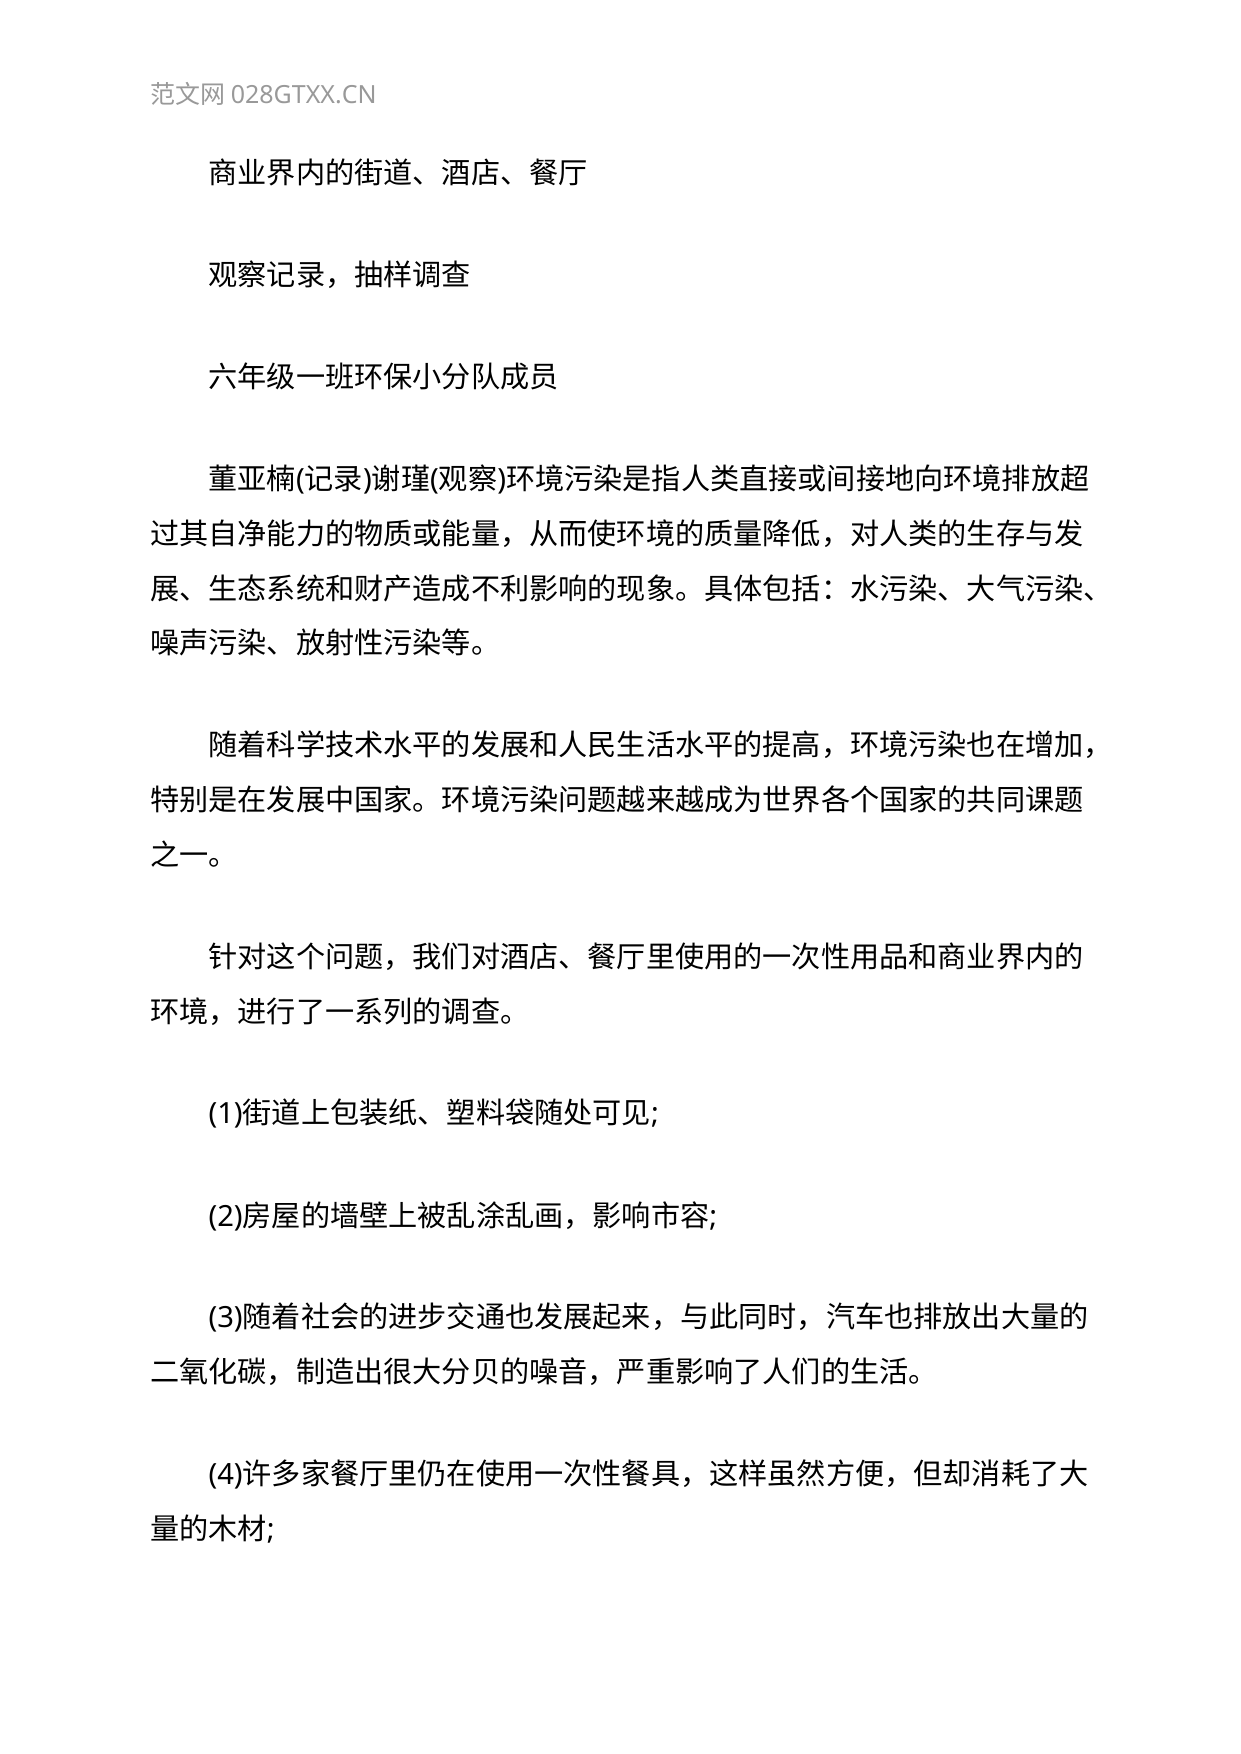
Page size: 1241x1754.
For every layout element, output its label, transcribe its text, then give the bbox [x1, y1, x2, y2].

text 观察记录，抽样调查 [150, 252, 1090, 294]
text (1)街道上包装纸、塑料袋随处可见; [150, 1090, 1090, 1132]
text 针对这个问题，我们对酒店、餐厅里使用的一次性用品和商业界内的环境，进行了一系列的调查。 [150, 933, 1090, 1031]
text 随着科学技术水平的发展和人民生活水平的提高，环境污染也在增加，特别是在发展中国家。环境污染问题越来越成为世界各个国家的共同课题之一。 [150, 722, 1090, 874]
text (3)随着社会的进步交通也发展起来，与此同时，汽车也排放出大量的二氧化碳，制造出很大分贝的噪音，严重影响了人们的生活。 [150, 1294, 1090, 1391]
text 董亚楠(记录)谢瑾(观察)环境污染是指人类直接或间接地向环境排放超过其自净能力的物质或能量，从而使环境的质量降低，对人类的生存与发展、生态系统和财产造成不利影响的现象。具体包括：水污染、大气污染、噪声污染、放射性污染等。 [150, 455, 1090, 662]
text (4)许多家餐厅里仍在使用一次性餐具，这样虽然方便，但却消耗了大量的木材; [150, 1451, 1090, 1548]
text (2)房屋的墙壁上被乱涂乱画，影响市容; [150, 1192, 1090, 1234]
text 六年级一班环保小分队成员 [150, 353, 1090, 396]
text 商业界内的街道、酒店、餐厅 [150, 150, 1090, 192]
